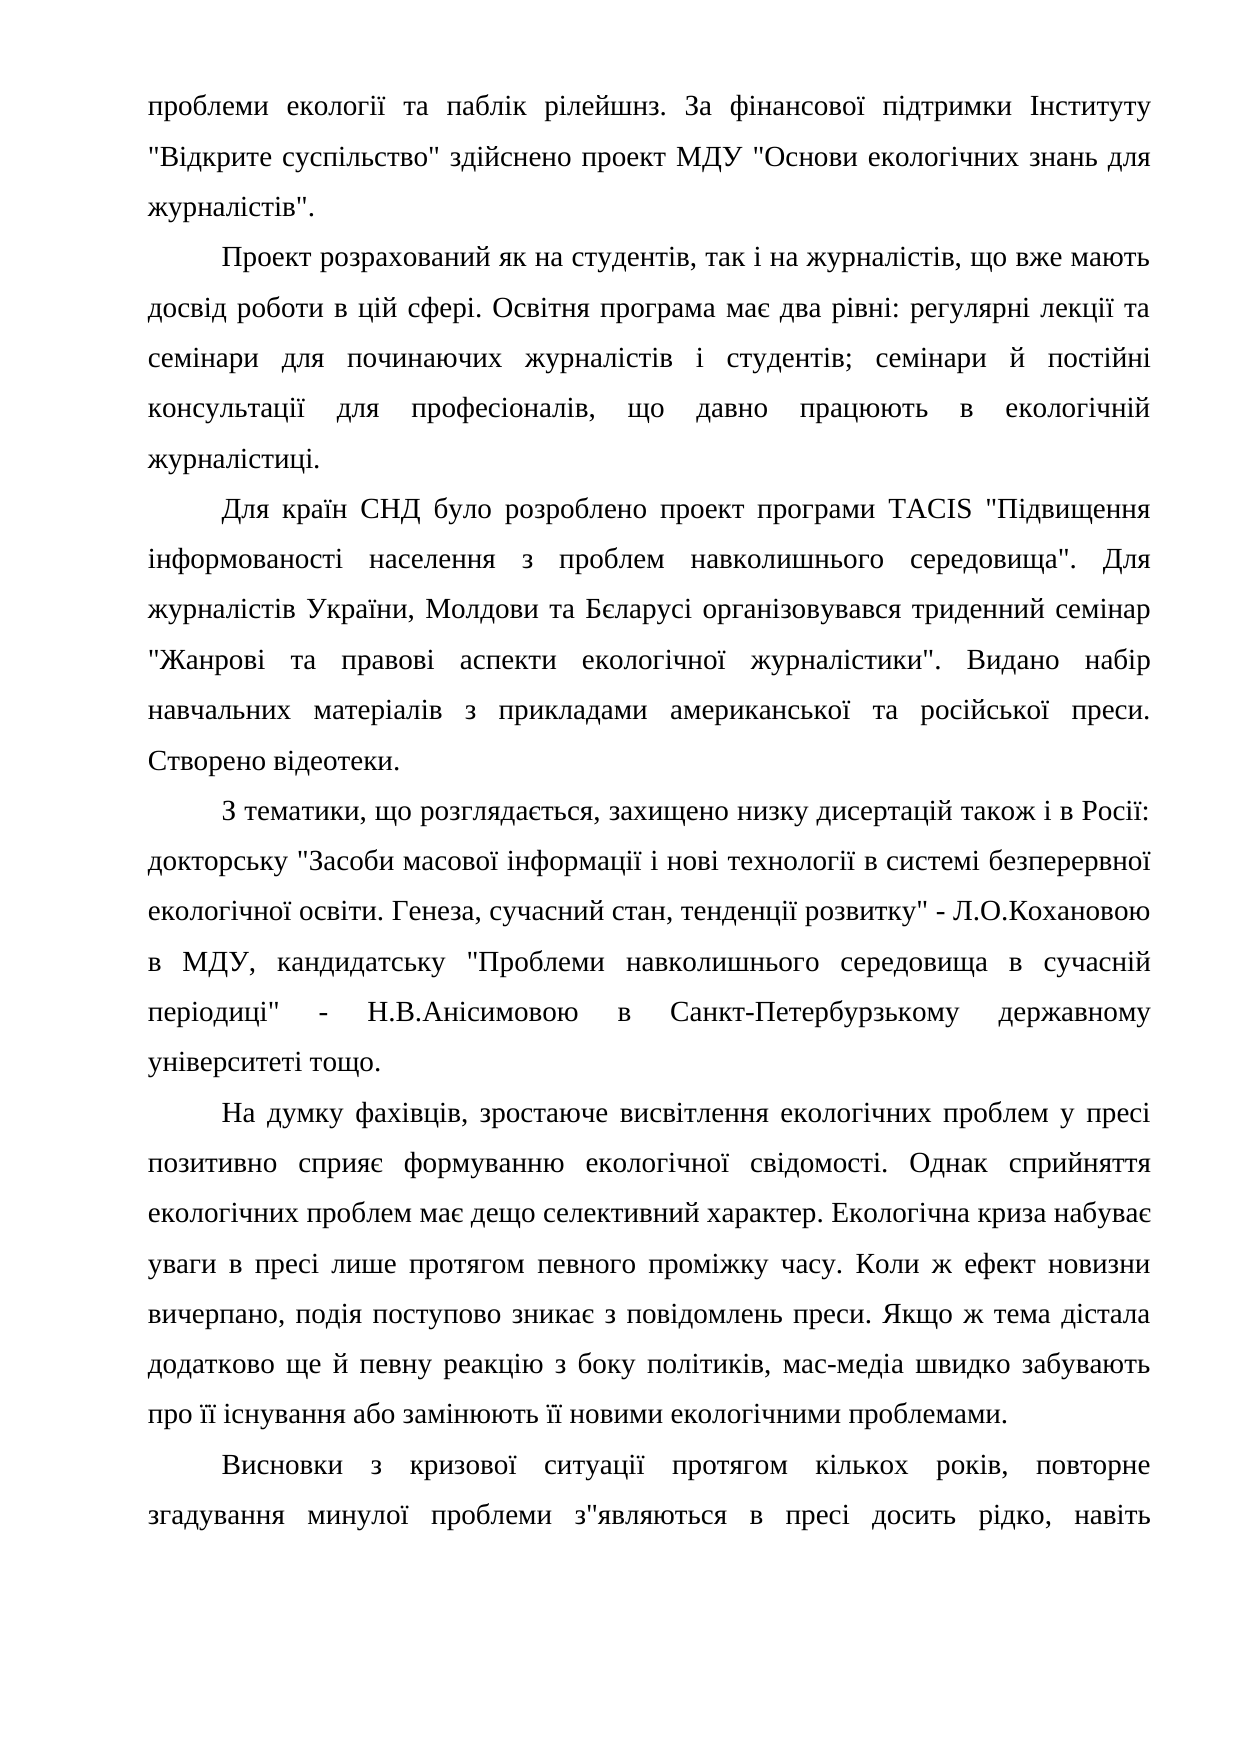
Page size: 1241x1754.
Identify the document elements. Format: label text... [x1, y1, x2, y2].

text Проект розрахований як на студентів, так і на журналістів, що вже мають досвід роботи в цій сфері. Освітня програма має два рівні: регулярні лекції та семінари для починаючих журналістів і студентів; семінари й постійні консультації для професіоналів, що давно працюють в екологічній журналістиці. [148, 239, 1152, 474]
text Для країн СНД було розроблено проект програми TACIS "Підвищення інформованості населення з проблем навколишнього середовища". Для журналістів України, Молдови та Бєларусі організовувався триденний семінар "Жанрові та правові аспекти екологічної журналістики". Видано набір навчальних матеріалів з прикладами американської та російської преси. Створено відеотеки. [148, 491, 1152, 776]
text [148, 1447, 1152, 1531]
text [148, 88, 1152, 223]
text З тематики, що розглядається, захищено низку дисертацій також і в Росії: докторську "Засоби масової інформації і нові технології в системі безперервної екологічної освіти. Генеза, сучасний стан, тенденції розвитку" - Л.О.Кохановою в МДУ, кандидатську "Проблеми навколишнього середовища в сучасній періодиці" - Н.В.Анісимовою в Санкт-Петербурзькому державному університеті тощо. [148, 793, 1152, 1078]
text На думку фахівців, зростаюче висвітлення екологічних проблем у пресі позитивно сприяє формуванню екологічної свідомості. Однак сприйняття екологічних проблем має дещо селективний характер. Екологічна криза набуває уваги в пресі лише протягом певного проміжку часу. Коли ж ефект новизни вичерпано, подія поступово зникає з повідомлень преси. Якщо ж тема дістала додатково ще й певну реакцію з боку політиків, мас-медіа швидко забувають про її існування або замінюють її новими екологічними проблемами. [148, 1095, 1152, 1430]
